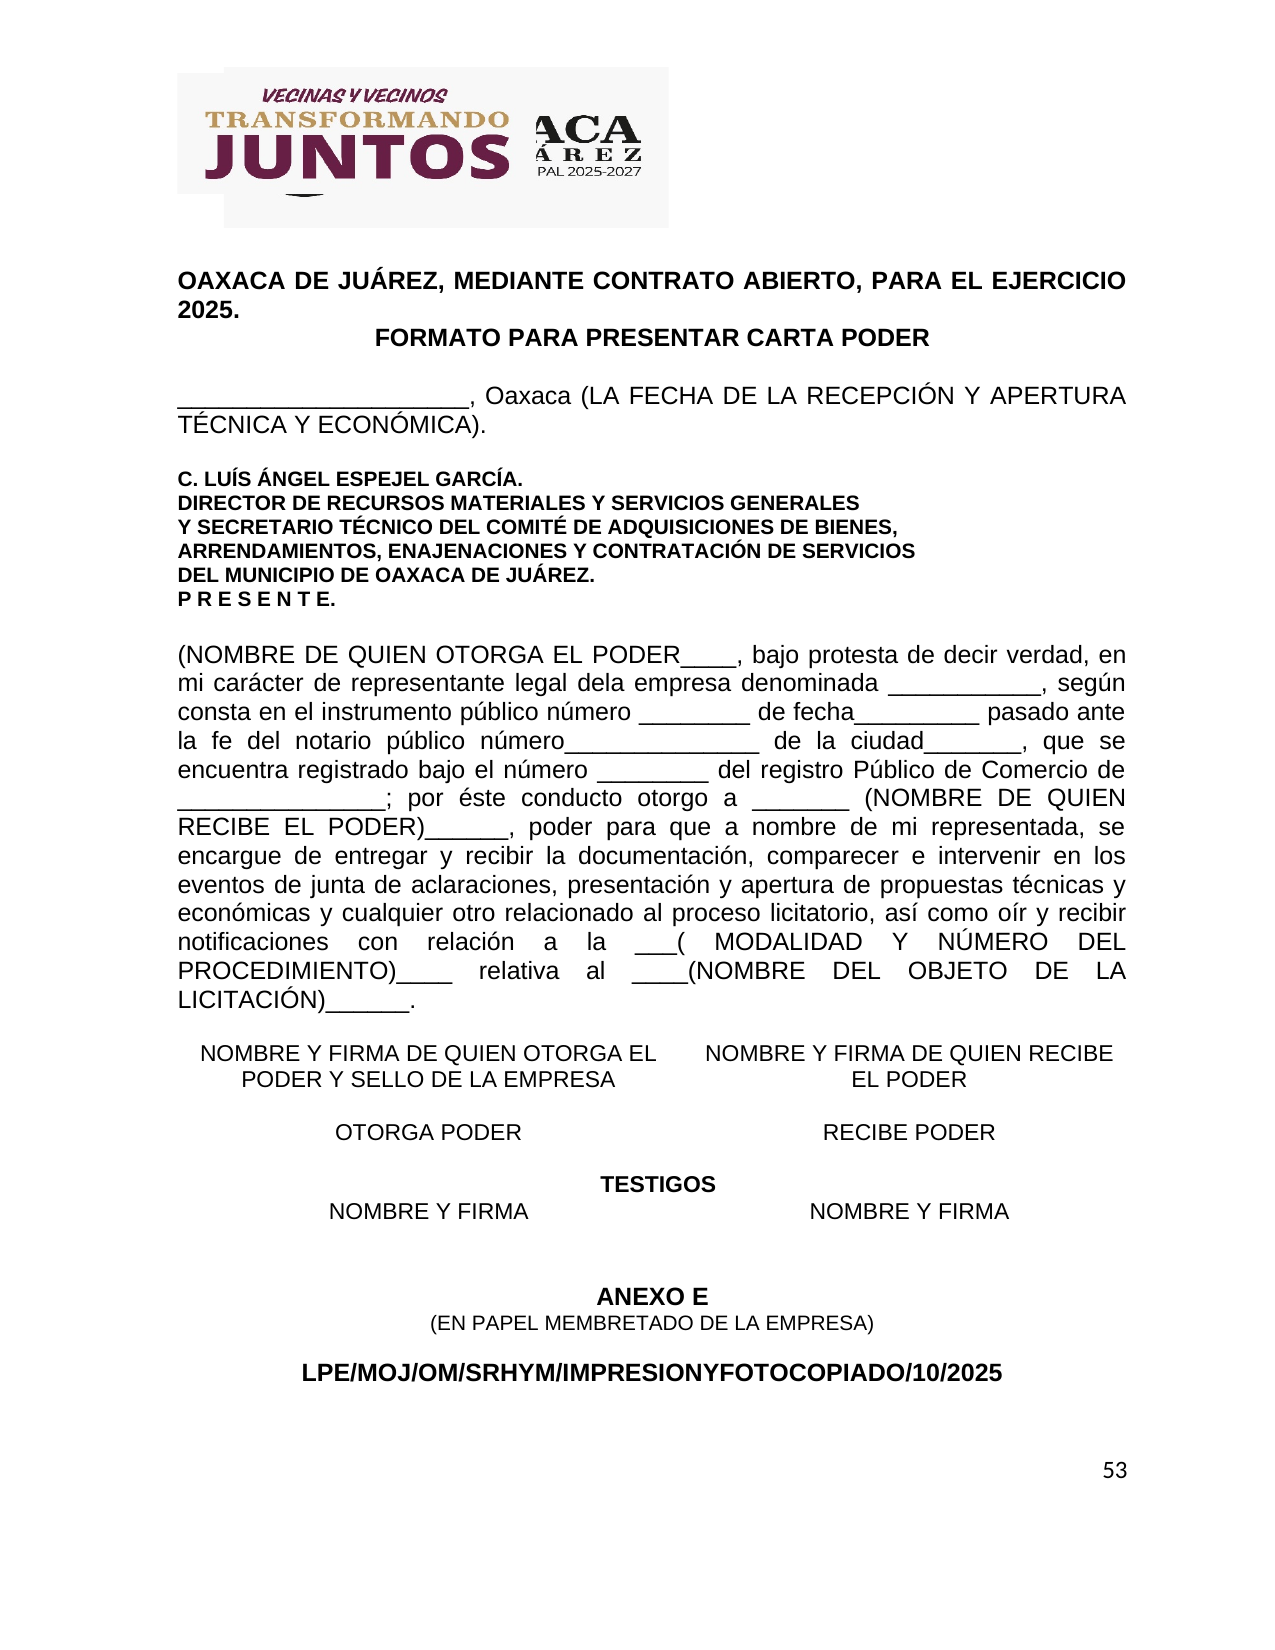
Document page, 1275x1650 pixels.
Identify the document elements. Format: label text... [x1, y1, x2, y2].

text _____________________, Oaxaca (LA FECHA DE LA RECEPCIÓN Y APERTURA TÉCNICA Y ECONÓMICA). [177, 381, 1127, 438]
text FORMATO PARA PRESENTAR CARTA PODER [177, 323, 1127, 352]
text P R E S E N T E. [177, 587, 1127, 611]
text (NOMBRE DE QUIEN OTORGA EL PODER____, bajo protesta de decir verdad, en mi carácter de representante legal dela empresa denominada ___________, según consta en el instrumento público número ________ de fecha_________ pasado ante la fe del notario público número______________ de la ciudad_______, que se encuentra registrado bajo el número ________ del registro Público de Comercio de _______________; por éste conducto otorgo a _______ (NOMBRE DE QUIEN RECIBE EL PODER)______, poder para que a nombre de mi representada, se encargue de entregar y recibir la documentación, comparecer e intervenir en los eventos de junta de aclaraciones, presentación y apertura de propuestas técnicas y económicas y cualquier otro relacionado al proceso licitatorio, así como oír y recibir notificaciones con relación a la ___( MODALIDAD Y NÚMERO DEL PROCEDIMIENTO)____ relativa al ____(NOMBRE DEL OBJETO DE LA LICITACIÓN)______. [177, 639, 1127, 1013]
table_cell NOMBRE Y FIRMA [679, 1198, 1139, 1224]
text ARRENDAMIENTOS, ENAJENACIONES Y CONTRATACIÓN DE SERVICIOS [177, 539, 1127, 563]
text DEL MUNICIPIO DE OAXACA DE JUÁREZ. [177, 563, 1127, 587]
table_cell TESTIGOS [177, 1145, 1139, 1198]
text (EN PAPEL MEMBRETADO DE LA EMPRESA) [177, 1310, 1127, 1334]
table_cell NOMBRE Y FIRMA [177, 1198, 679, 1224]
picture [177, 67, 669, 228]
table_header NOMBRE Y FIRMA DE QUIEN OTORGA EL PODER Y SELLO DE LA EMPRESA OTORGA PODER [177, 1013, 679, 1145]
text C. LUÍS ÁNGEL ESPEJEL GARCÍA. [177, 467, 1127, 491]
text LPE/MOJ/OM/SRHYM/IMPRESIONYFOTOCOPIADO/10/2025 [177, 1358, 1127, 1387]
text Y SECRETARIO TÉCNICO DEL COMITÉ DE ADQUISICIONES DE BIENES, [177, 515, 1127, 539]
text DIRECTOR DE RECURSOS MATERIALES Y SERVICIOS GENERALES [177, 491, 1127, 515]
table_header NOMBRE Y FIRMA DE QUIEN RECIBE EL PODER RECIBE PODER [679, 1013, 1139, 1145]
text ANEXO E [177, 1282, 1127, 1310]
